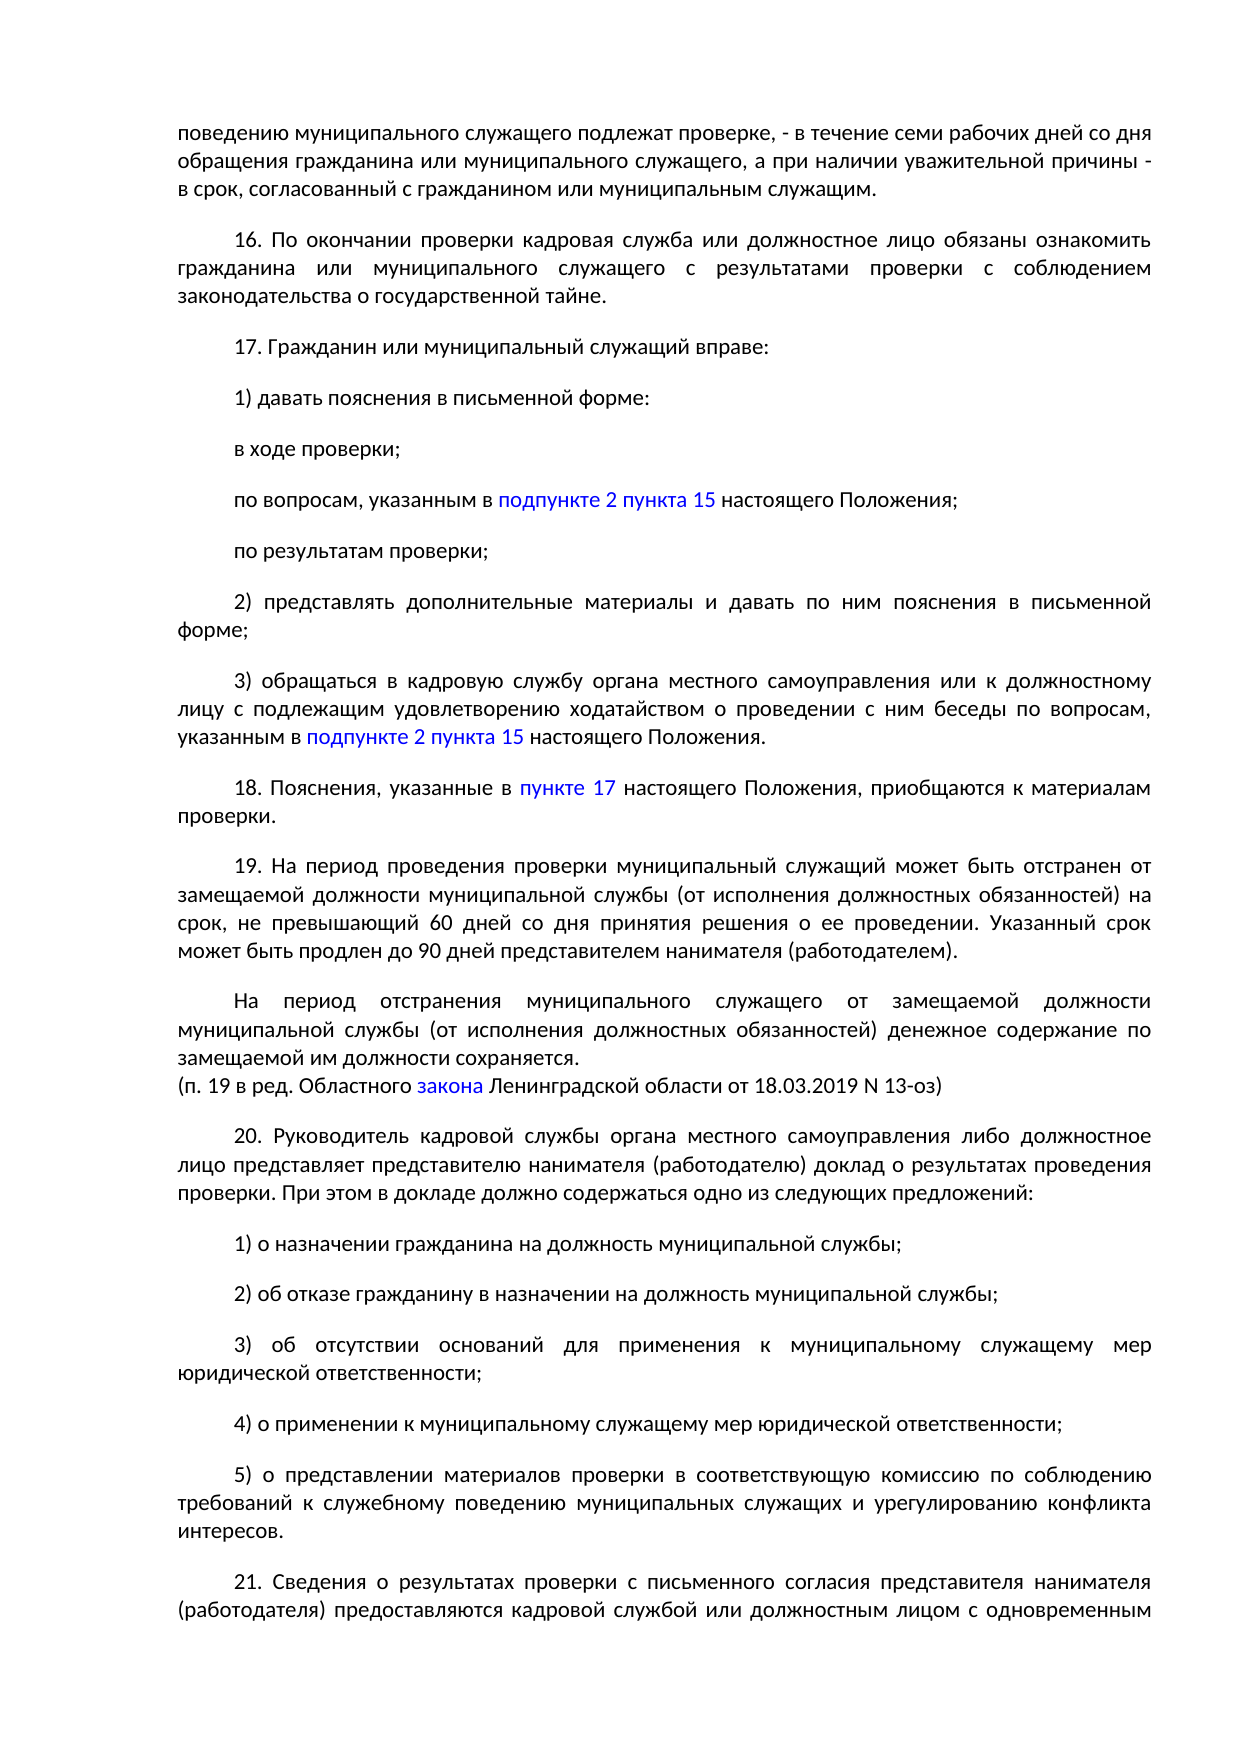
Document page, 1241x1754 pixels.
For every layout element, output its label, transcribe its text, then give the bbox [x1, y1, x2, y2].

text На период отстранения муниципального служащего от замещаемой должности муниципальной службы (от исполнения должностных обязанностей) денежное содержание по замещаемой им должности сохраняется. [177, 987, 1152, 1071]
text 1) давать пояснения в письменной форме: [177, 383, 1152, 411]
text по результатам проверки; [177, 536, 1152, 564]
text 4) о применении к муниципальному служащему мер юридической ответственности; [177, 1409, 1152, 1437]
text 16. По окончании проверки кадровая служба или должностное лицо обязаны ознакомить гражданина или муниципального служащего с результатами проверки с соблюдением законодательства о государственной тайне. [177, 225, 1152, 309]
text 17. Гражданин или муниципальный служащий вправе: [177, 332, 1152, 360]
text 3) обращаться в кадровую службу органа местного самоуправления или к должностному лицу с подлежащим удовлетворению ходатайством о проведении с ним беседы по вопросам, указанным в подпункте 2 пункта 15 настоящего Положения. [177, 666, 1152, 750]
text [177, 118, 1152, 202]
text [177, 1567, 1152, 1623]
text 1) о назначении гражданина на должность муниципальной службы; [177, 1229, 1152, 1257]
text (п. 19 в ред. Областного закона Ленинградской области от 18.03.2019 N 13-оз) [177, 1071, 1152, 1099]
text в ходе проверки; [177, 434, 1152, 462]
text 18. Пояснения, указанные в пункте 17 настоящего Положения, приобщаются к материалам проверки. [177, 773, 1152, 829]
text по вопросам, указанным в подпункте 2 пункта 15 настоящего Положения; [177, 485, 1152, 513]
text 2) об отказе гражданину в назначении на должность муниципальной службы; [177, 1279, 1152, 1308]
text 3) об отсутствии оснований для применения к муниципальному служащему мер юридической ответственности; [177, 1331, 1152, 1387]
text 20. Руководитель кадровой службы органа местного самоуправления либо должностное лицо представляет представителю нанимателя (работодателю) доклад о результатах проведения проверки. При этом в докладе должно содержаться одно из следующих предложений: [177, 1122, 1152, 1206]
text 2) представлять дополнительные материалы и давать по ним пояснения в письменной форме; [177, 587, 1152, 643]
text 19. На период проведения проверки муниципальный служащий может быть отстранен от замещаемой должности муниципальной службы (от исполнения должностных обязанностей) на срок, не превышающий 60 дней со дня принятия решения о ее проведении. Указанный срок может быть продлен до 90 дней представителем нанимателя (работодателем). [177, 852, 1152, 964]
text 5) о представлении материалов проверки в соответствующую комиссию по соблюдению требований к служебному поведению муниципальных служащих и урегулированию конфликта интересов. [177, 1460, 1152, 1544]
